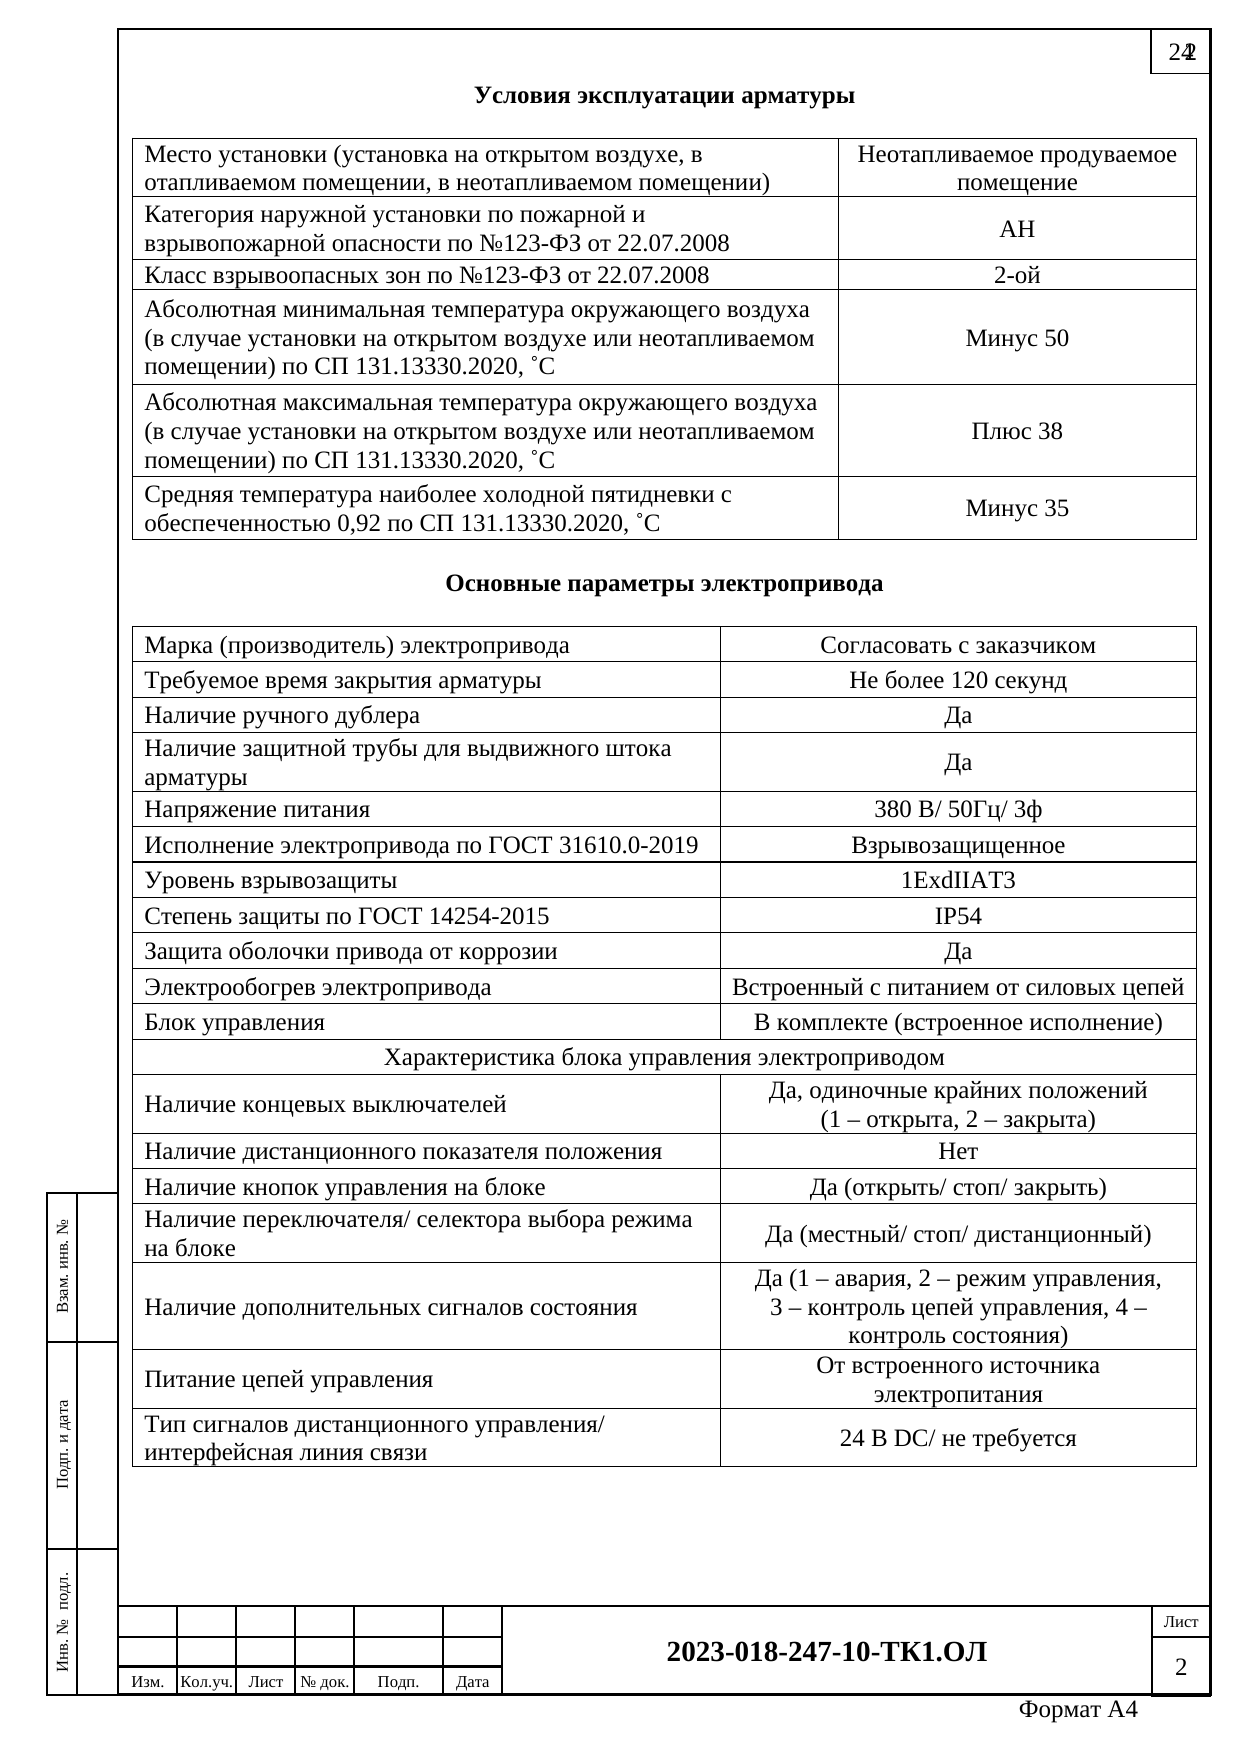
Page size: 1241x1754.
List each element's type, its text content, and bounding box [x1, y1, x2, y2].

text Основные параметры электропривода [130, 568, 1199, 597]
table_cell Да [721, 733, 1196, 791]
table_cell В комплекте (встроенное исполнение) [721, 1004, 1196, 1038]
table_cell 1ExdIIАТ3 [721, 863, 1196, 897]
table_cell Минус 35 [839, 477, 1196, 538]
table_cell Да [721, 698, 1196, 732]
table_cell Средняя температура наиболее холодной пятидневки с обеспеченностью 0,92 по СП 131.13330.2020, ˚С [133, 477, 838, 538]
table_cell 380 В/ 50Гц/ 3ф [721, 792, 1196, 826]
table_cell Наличие дополнительных сигналов состояния [133, 1263, 720, 1349]
table_cell Защита оболочки привода от коррозии [133, 933, 720, 968]
table_cell Требуемое время закрытия арматуры [133, 662, 720, 697]
table_cell АН [839, 197, 1196, 259]
table_cell Абсолютная максимальная температура окружающего воздуха (в случае установки на открытом воздухе или неотапливаемом помещении) по СП 131.13330.2020, ˚С [133, 385, 838, 476]
table_cell IP54 [721, 898, 1196, 932]
table_header Место установки (установка на открытом воздухе, в отапливаемом помещении, в неотапливаемом помещении) [133, 139, 838, 196]
table_cell Наличие переключателя/ селектора выбора режима на блоке [133, 1204, 720, 1262]
table_cell Класс взрывоопасных зон по №123-ФЗ от 22.07.2008 [133, 260, 838, 289]
table_header Неотапливаемое продуваемое помещение [839, 139, 1196, 196]
table_cell Взрывозащищенное [721, 827, 1196, 861]
table_cell Наличие дистанционного показателя положения [133, 1134, 720, 1168]
table_cell Исполнение электропривода по ГОСТ 31610.0-2019 [133, 827, 720, 861]
table_cell Наличие защитной трубы для выдвижного штока арматуры [133, 733, 720, 791]
table_cell Электрообогрев электропривода [133, 969, 720, 1003]
table_cell Наличие кнопок управления на блоке [133, 1169, 720, 1203]
table_cell Питание цепей управления [133, 1350, 720, 1408]
table_header Согласовать с заказчиком [721, 627, 1196, 661]
table_cell Характеристика блока управления электроприводом [133, 1040, 1196, 1074]
table_cell Напряжение питания [133, 792, 720, 826]
table_cell Встроенный с питанием от силовых цепей [721, 969, 1196, 1003]
table_cell От встроенного источника электропитания [721, 1350, 1196, 1408]
table_cell Тип сигналов дистанционного управления/ интерфейсная линия связи [133, 1409, 720, 1466]
table_cell Да, одиночные крайних положений (1 – открыта, 2 – закрыта) [721, 1075, 1196, 1132]
text Условия эксплуатации арматуры [130, 80, 1199, 109]
table_cell Да (открыть/ стоп/ закрыть) [721, 1169, 1196, 1203]
table_cell Нет [721, 1134, 1196, 1168]
table_cell Абсолютная минимальная температура окружающего воздуха (в случае установки на открытом воздухе или неотапливаемом помещении) по СП 131.13330.2020, ˚С [133, 290, 838, 384]
table_cell 2-ой [839, 260, 1196, 289]
table_cell Блок управления [133, 1004, 720, 1038]
table_cell Категория наружной установки по пожарной и взрывопожарной опасности по №123-ФЗ от 22.07.2008 [133, 197, 838, 259]
table_header Марка (производитель) электропривода [133, 627, 720, 661]
table_cell Плюс 38 [839, 385, 1196, 476]
table_cell Степень защиты по ГОСТ 14254-2015 [133, 898, 720, 932]
table_cell Не более 120 секунд [721, 662, 1196, 697]
table_cell 24 B DC/ не требуется [721, 1409, 1196, 1466]
table_cell Наличие ручного дублера [133, 698, 720, 732]
table_cell Наличие концевых выключателей [133, 1075, 720, 1132]
table_cell Да (местный/ стоп/ дистанционный) [721, 1204, 1196, 1262]
table_cell Да [721, 933, 1196, 968]
table_cell Да (1 – авария, 2 – режим управления, 3 – контроль цепей управления, 4 – контроль состояния) [721, 1263, 1196, 1349]
table_cell Минус 50 [839, 290, 1196, 384]
table_cell Уровень взрывозащиты [133, 863, 720, 897]
